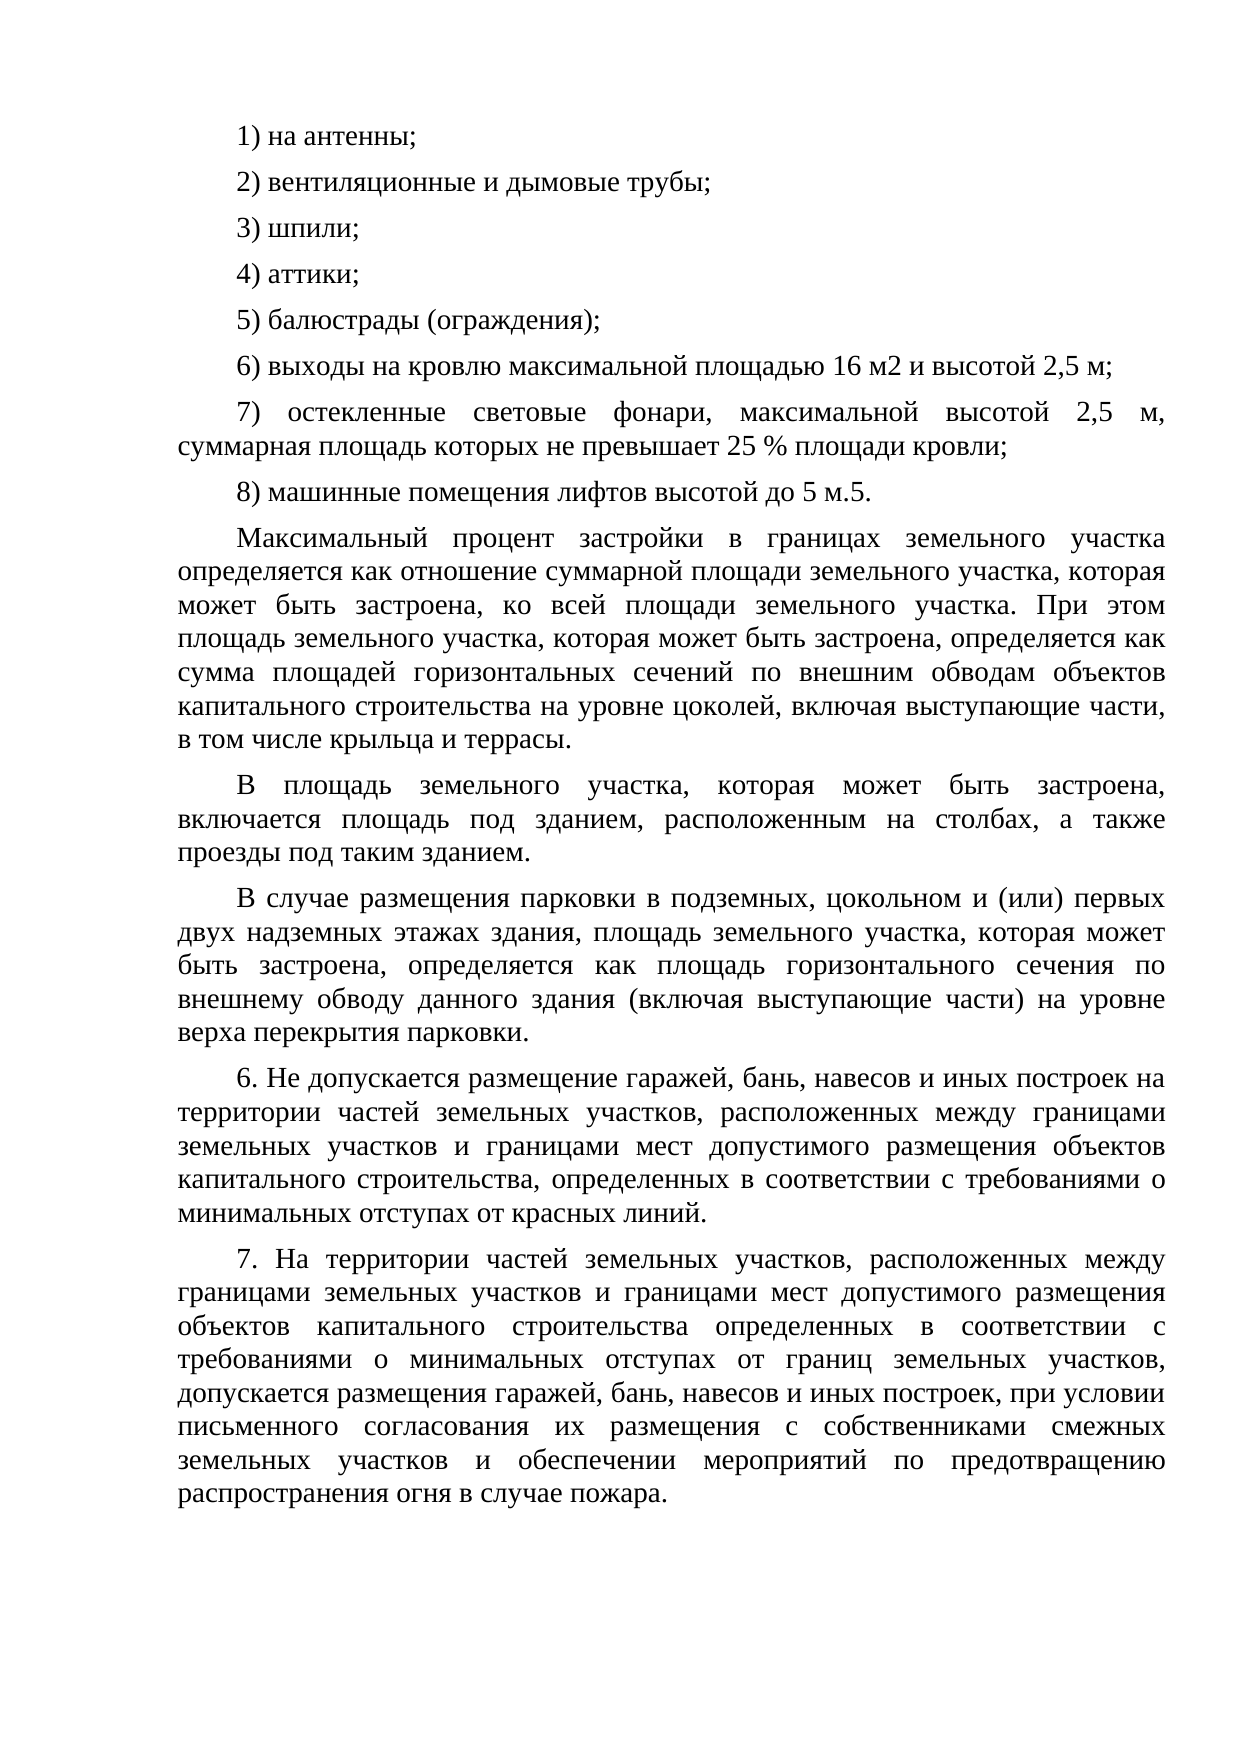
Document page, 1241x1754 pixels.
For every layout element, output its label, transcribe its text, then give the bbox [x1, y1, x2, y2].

text 7. На территории частей земельных участков, расположенных между границами земельных участков и границами мест допустимого размещения объектов капитального строительства определенных в соответствии с требованиями о минимальных отступах от границ земельных участков, допускается размещения гаражей, бань, навесов и иных построек, при условии письменного согласования их размещения с собственниками смежных земельных участков и обеспечении мероприятий по предотвращению распространения огня в случае пожара. [177, 1241, 1167, 1509]
text 2) вентиляционные и дымовые трубы; [177, 164, 1167, 198]
text 8) машинные помещения лифтов высотой до 5 м.5. [177, 474, 1167, 507]
text 1) на антенны; [177, 118, 1167, 152]
text 3) шпили; [177, 210, 1167, 244]
text В площадь земельного участка, которая может быть застроена, включается площадь под зданием, расположенным на столбах, а также проезды под таким зданием. [177, 767, 1167, 868]
text 4) аттики; [177, 256, 1167, 290]
text 6) выходы на кровлю максимальной площадью 16 м2 и высотой 2,5 м; [177, 348, 1167, 382]
text 5) балюстрады (ограждения); [177, 302, 1167, 336]
text В случае размещения парковки в подземных, цокольном и (или) первых двух надземных этажах здания, площадь земельного участка, которая может быть застроена, определяется как площадь горизонтального сечения по внешнему обводу данного здания (включая выступающие части) на уровне верха перекрытия парковки. [177, 880, 1167, 1048]
text Максимальный процент застройки в границах земельного участка определяется как отношение суммарной площади земельного участка, которая может быть застроена, ко всей площади земельного участка. При этом площадь земельного участка, которая может быть застроена, определяется как сумма площадей горизонтальных сечений по внешним обводам объектов капитального строительства на уровне цоколей, включая выступающие части, в том числе крыльца и террасы. [177, 520, 1167, 755]
text 7) остекленные световые фонари, максимальной высотой 2,5 м, суммарная площадь которых не превышает 25 % площади кровли; [177, 394, 1167, 461]
text 6. Не допускается размещение гаражей, бань, навесов и иных построек на территории частей земельных участков, расположенных между границами земельных участков и границами мест допустимого размещения объектов капитального строительства, определенных в соответствии с требованиями о минимальных отступах от красных линий. [177, 1061, 1167, 1228]
